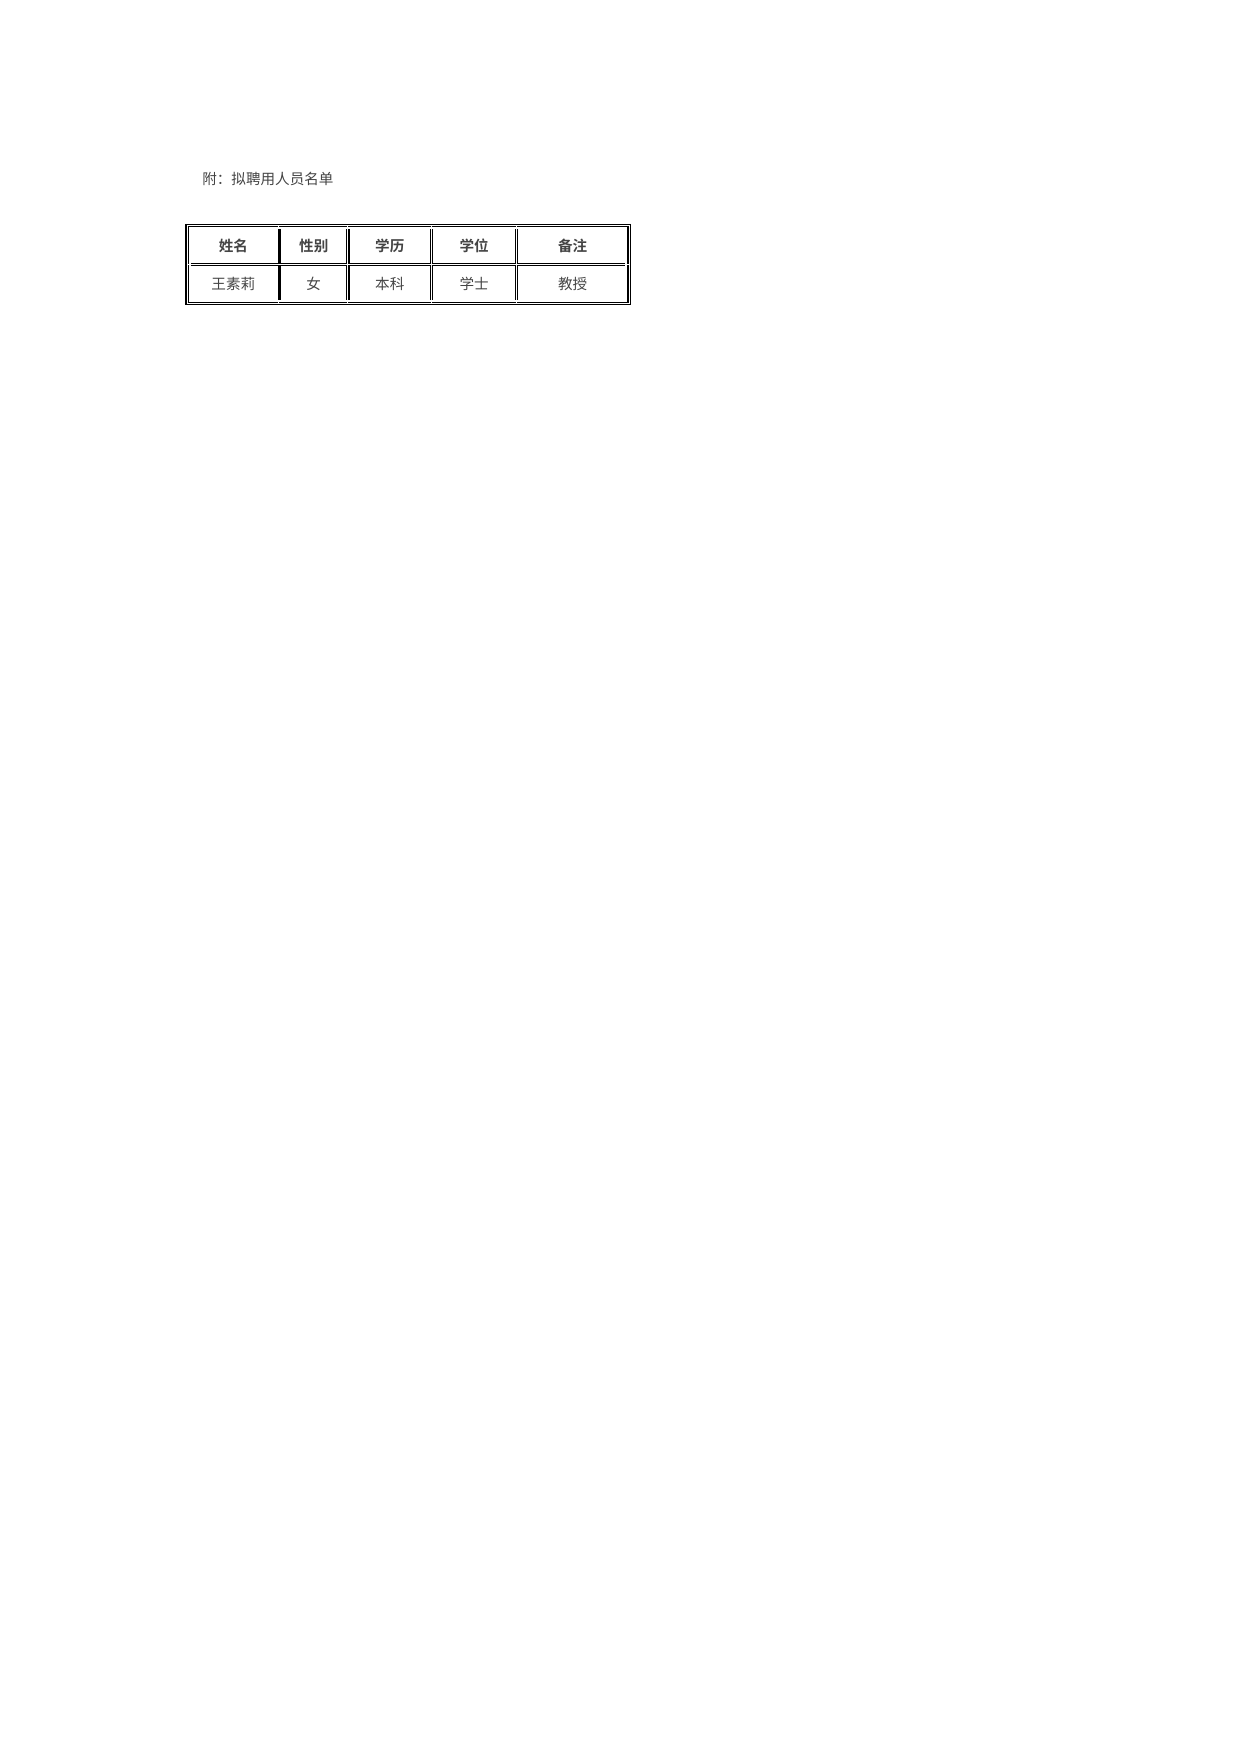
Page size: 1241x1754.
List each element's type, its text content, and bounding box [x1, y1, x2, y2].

table_cell 教授 [516, 263, 628, 301]
table_header 学位 [431, 227, 516, 262]
table_header 备注 [516, 227, 627, 262]
table_cell 王素莉 [189, 263, 279, 301]
table_cell 本科 [348, 266, 431, 301]
table_cell 女 [279, 263, 348, 301]
table_header 姓名 [187, 225, 279, 262]
table_cell 学士 [431, 266, 516, 301]
table_header 性别 [279, 225, 348, 262]
table_header 学历 [348, 227, 431, 262]
text 附：拟聘用人员名单 [187, 162, 1053, 194]
